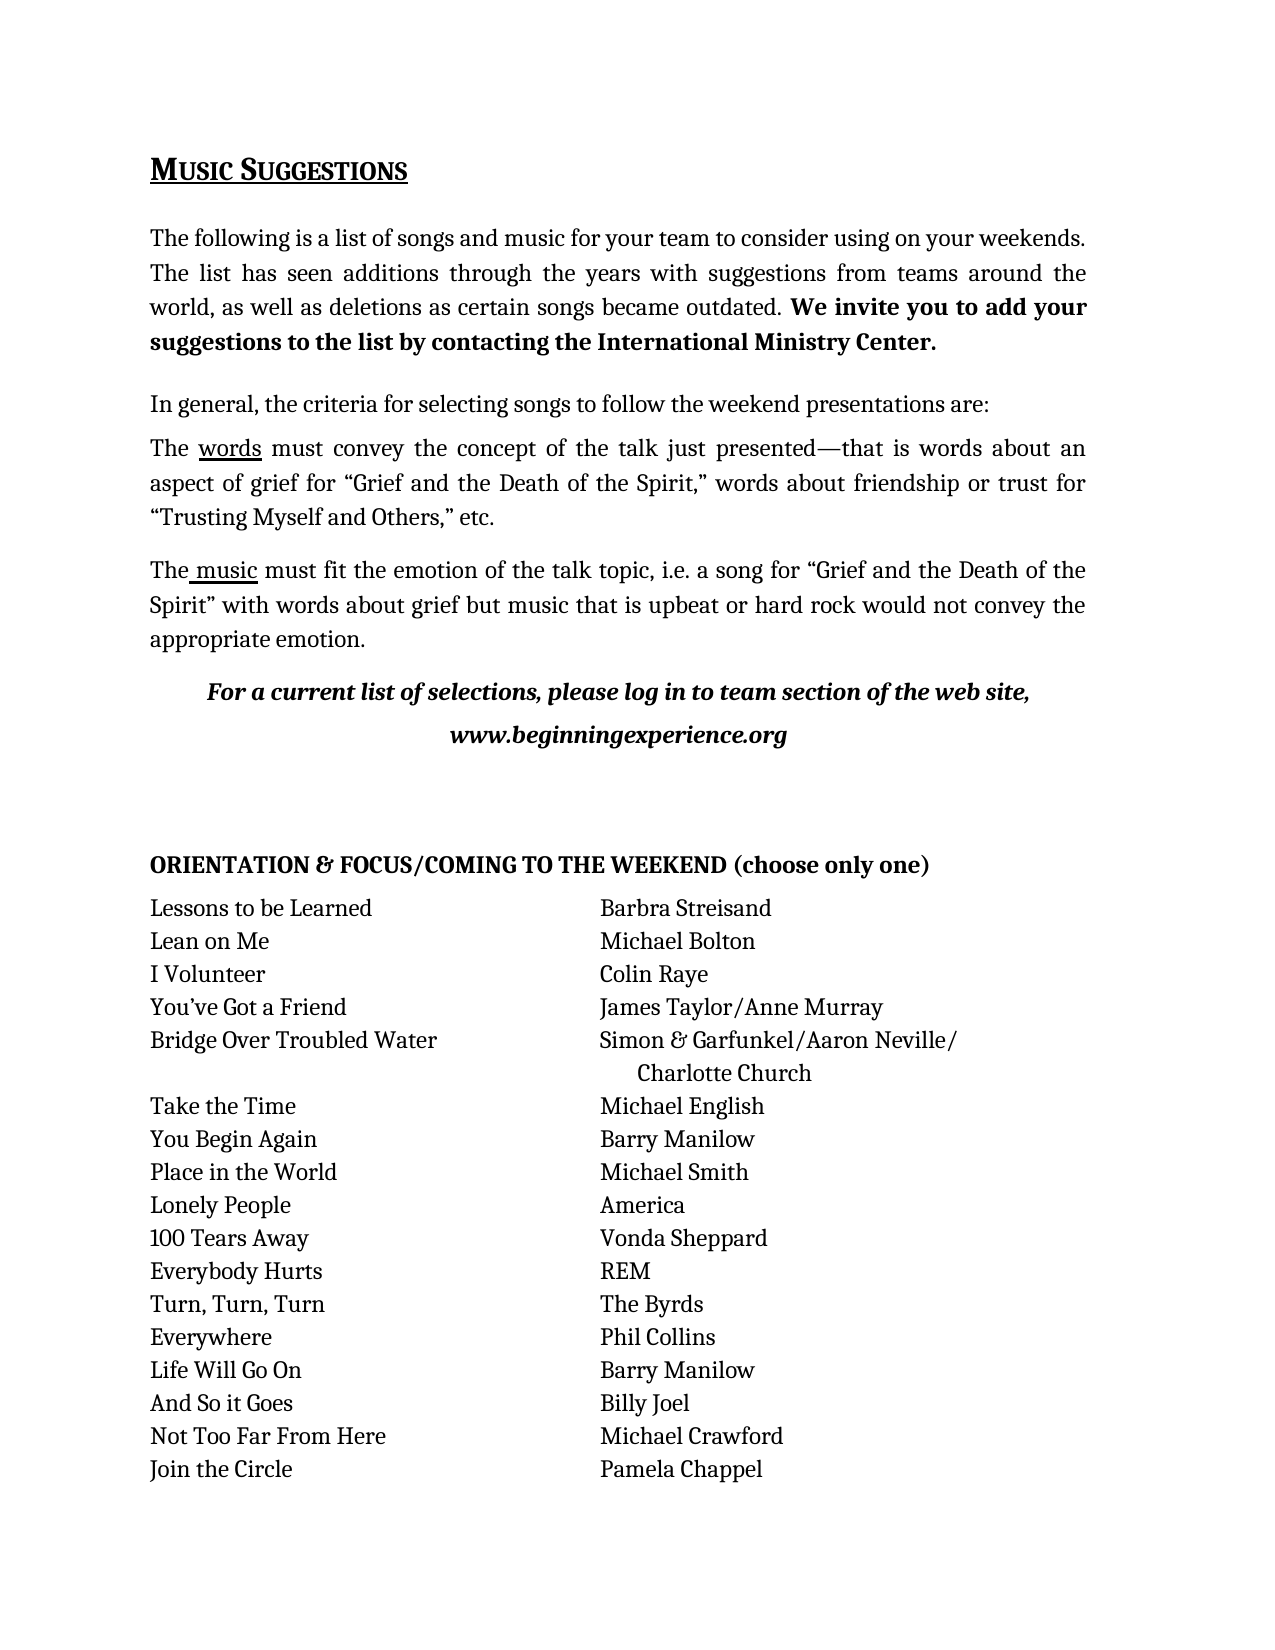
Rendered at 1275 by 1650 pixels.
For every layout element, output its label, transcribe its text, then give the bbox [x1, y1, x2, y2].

text For a current list of selections, please log in to team section of the web site, [150, 678, 1087, 707]
text Not Too Far From Here Michael Crawford [150, 1422, 1087, 1451]
text Everybody Hurts REM [150, 1257, 1087, 1286]
text The words must convey the concept of the talk just presented—that is words about an aspect of grief for “Grief and the Death of the Spirit,” words about friendship or trust for “Trusting Myself and Others,” etc. [150, 434, 1087, 532]
text Take the Time Michael English [150, 1092, 1087, 1121]
text Lessons to be Learned Barbra Streisand [150, 894, 1087, 923]
text Lonely People America [150, 1191, 1087, 1220]
text Lean on Me Michael Bolton [150, 927, 1087, 956]
text Everywhere Phil Collins [150, 1323, 1087, 1352]
text And So it Goes Billy Joel [150, 1389, 1087, 1418]
text Life Will Go On Barry Manilow [150, 1356, 1087, 1385]
text ORIENTATION & FOCUS/COMING TO THE WEEKEND (choose only one) [150, 851, 1087, 879]
text Bridge Over Troubled Water Simon & Garfunkel/Aaron Neville/ Charlotte Church [150, 1026, 1087, 1088]
text In general, the criteria for selecting songs to follow the weekend presentations are: [150, 390, 1087, 419]
text Join the Circle Pamela Chappel [150, 1455, 1087, 1484]
text Music Suggestions [150, 150, 1087, 188]
text You’ve Got a Friend James Taylor/Anne Murray [150, 993, 1087, 1022]
text Place in the World Michael Smith [150, 1158, 1087, 1187]
text 100 Tears Away Vonda Sheppard [150, 1224, 1087, 1253]
text I Volunteer Colin Raye [150, 960, 1087, 989]
text Turn, Turn, Turn The Byrds [150, 1290, 1087, 1319]
text www.beginningexperience.org [150, 721, 1087, 750]
text The music must fit the emotion of the talk topic, i.e. a song for “Grief and the Death of the Spirit” with words about grief but music that is upbeat or hard rock would not convey the appropriate emotion. [150, 556, 1087, 654]
text You Begin Again Barry Manilow [150, 1125, 1087, 1154]
text The following is a list of songs and music for your team to consider using on your weekends. The list has seen additions through the years with suggestions from teams around the world, as well as deletions as certain songs became outdated. We invite you to add your suggestions to the list by contacting the International Ministry Center. [150, 224, 1087, 356]
